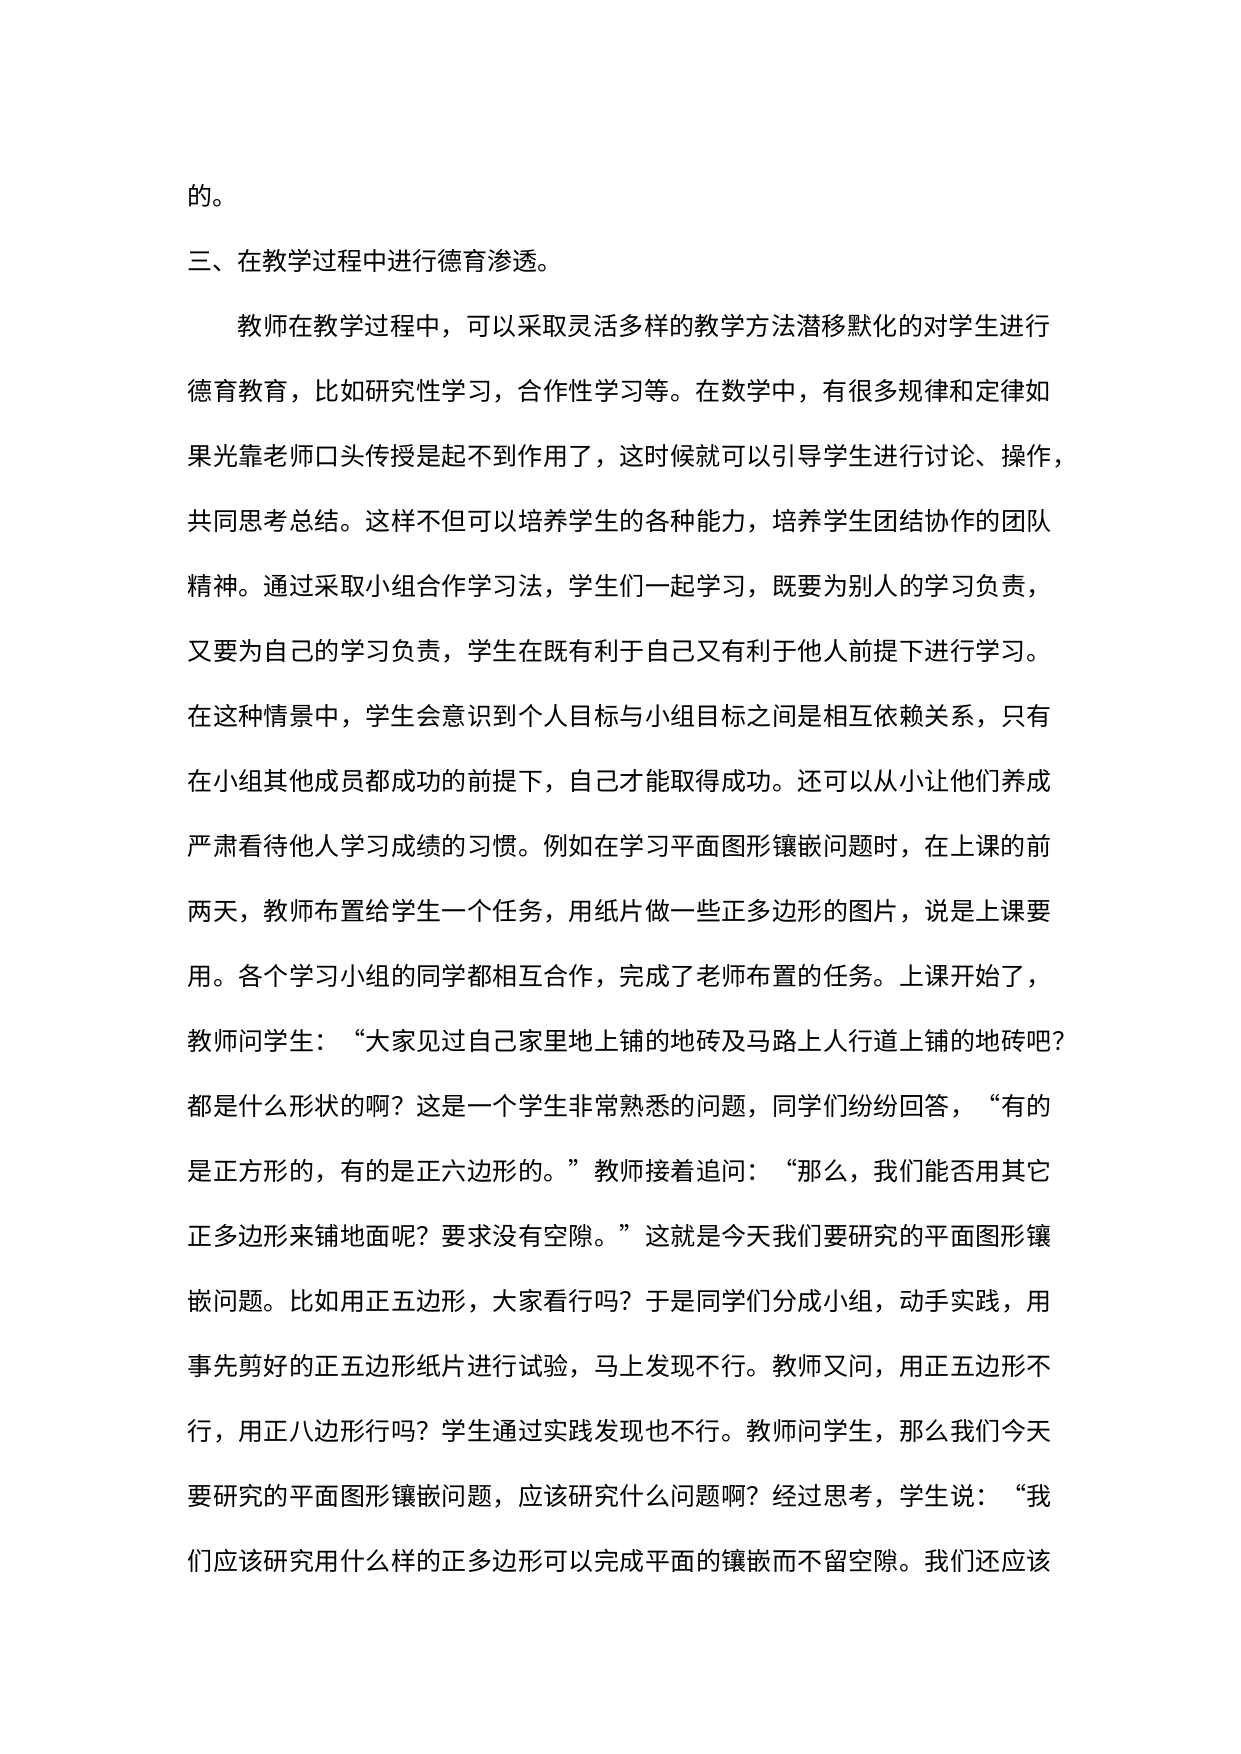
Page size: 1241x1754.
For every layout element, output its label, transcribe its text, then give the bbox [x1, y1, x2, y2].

text 三、在教学过程中进行德育渗透。 [187, 227, 1053, 292]
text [187, 162, 1053, 227]
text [187, 292, 1053, 1592]
